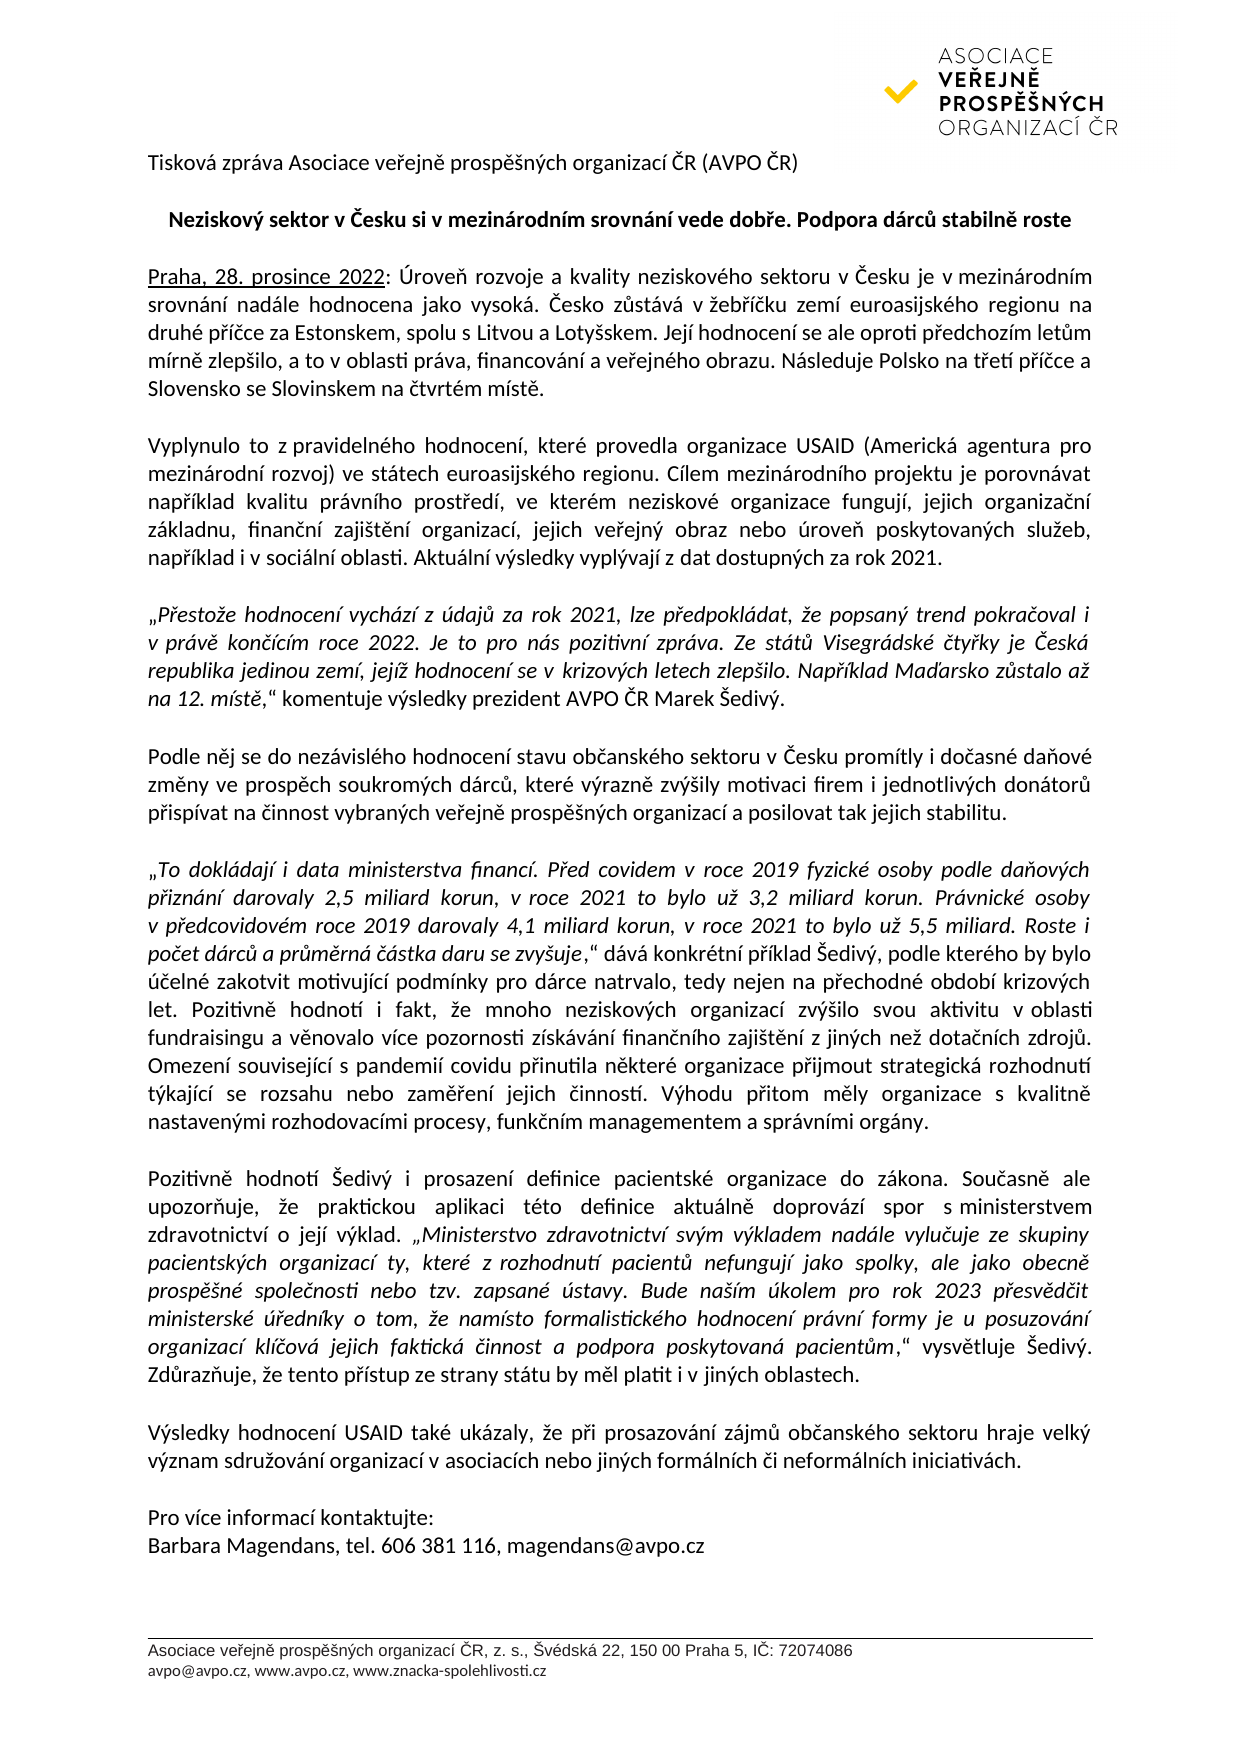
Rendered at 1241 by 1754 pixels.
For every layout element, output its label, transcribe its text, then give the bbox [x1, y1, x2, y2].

text Tisková zpráva Asociace veřejně prospěšných organizací ČR (AVPO ČR) [148, 148, 1093, 176]
picture [834, 12, 1178, 173]
text „To dokládají i data ministerstva financí. Před covidem v roce 2019 fyzické osoby podle daňových přiznání darovaly 2,5 miliard korun, v roce 2021 to bylo už 3,2 miliard korun. Právnické osoby v předcovidovém roce 2019 darovaly 4,1 miliard korun, v roce 2021 to bylo už 5,5 miliard. Roste i počet dárců a průměrná částka daru se zvyšuje,“ dává konkrétní příklad Šedivý, podle kterého by bylo účelné zakotvit motivující podmínky pro dárce natrvalo, tedy nejen na přechodné období krizových let. Pozitivně hodnotí i fakt, že mnoho neziskových organizací zvýšilo svou aktivitu v oblasti fundraisingu a věnovalo více pozornosti získávání finančního zajištění z jiných než dotačních zdrojů. Omezení související s pandemií covidu přinutila některé organizace přijmout strategická rozhodnutí týkající se rozsahu nebo zaměření jejich činností. Výhodu přitom měly organizace s kvalitně nastavenými rozhodovacími procesy, funkčním managementem a správními orgány. [148, 855, 1093, 1135]
text Pro více informací kontaktujte: [148, 1503, 1093, 1531]
text Podle něj se do nezávislého hodnocení stavu občanského sektoru v Česku promítly i dočasné daňové změny ve prospěch soukromých dárců, které výrazně zvýšily motivaci firem i jednotlivých donátorů přispívat na činnost vybraných veřejně prospěšných organizací a posilovat tak jejich stabilitu. [148, 742, 1093, 826]
text Výsledky hodnocení USAID také ukázaly, že při prosazování zájmů občanského sektoru hraje velký význam sdružování organizací v asociacích nebo jiných formálních či neformálních iniciativách. [148, 1418, 1093, 1474]
text Praha, 28. prosince 2022: Úroveň rozvoje a kvality neziskového sektoru v Česku je v mezinárodním srovnání nadále hodnocena jako vysoká. Česko zůstává v žebříčku zemí euroasijského regionu na druhé příčce za Estonskem, spolu s Litvou a Lotyšskem. Její hodnocení se ale oproti předchozím letům mírně zlepšilo, a to v oblasti práva, financování a veřejného obrazu. Následuje Polsko na třetí příčce a Slovensko se Slovinskem na čtvrtém místě. [148, 262, 1093, 402]
text Barbara Magendans, tel. 606 381 116, magendans@avpo.cz [148, 1531, 1093, 1559]
text Neziskový sektor v Česku si v mezinárodním srovnání vede dobře. Podpora dárců stabilně roste [148, 205, 1093, 233]
text Pozitivně hodnotí Šedivý i prosazení definice pacientské organizace do zákona. Současně ale upozorňuje, že praktickou aplikaci této definice aktuálně doprovází spor s ministerstvem zdravotnictví o její výklad. „Ministerstvo zdravotnictví svým výkladem nadále vylučuje ze skupiny pacientských organizací ty, které z rozhodnutí pacientů nefungují jako spolky, ale jako obecně prospěšné společnosti nebo tzv. zapsané ústavy. Bude naším úkolem pro rok 2023 přesvědčit ministerské úředníky o tom, že namísto formalistického hodnocení právní formy je u posuzování organizací klíčová jejich faktická činnost a podpora poskytovaná pacientům,“ vysvětluje Šedivý. Zdůrazňuje, že tento přístup ze strany státu by měl platit i v jiných oblastech. [148, 1164, 1093, 1388]
text Vyplynulo to z pravidelného hodnocení, které provedla organizace USAID (Americká agentura pro mezinárodní rozvoj) ve státech euroasijského regionu. Cílem mezinárodního projektu je porovnávat například kvalitu právního prostředí, ve kterém neziskové organizace fungují, jejich organizační základnu, finanční zajištění organizací, jejich veřejný obraz nebo úroveň poskytovaných služeb, například i v sociální oblasti. Aktuální výsledky vyplývají z dat dostupných za rok 2021. [148, 431, 1093, 571]
text „Přestože hodnocení vychází z údajů za rok 2021, lze předpokládat, že popsaný trend pokračoval i v právě končícím roce 2022. Je to pro nás pozitivní zpráva. Ze států Visegrádské čtyřky je Česká republika jedinou zemí, jejíž hodnocení se v krizových letech zlepšilo. Například Maďarsko zůstalo až na 12. místě,“ komentuje výsledky prezident AVPO ČR Marek Šedivý. [148, 601, 1093, 713]
